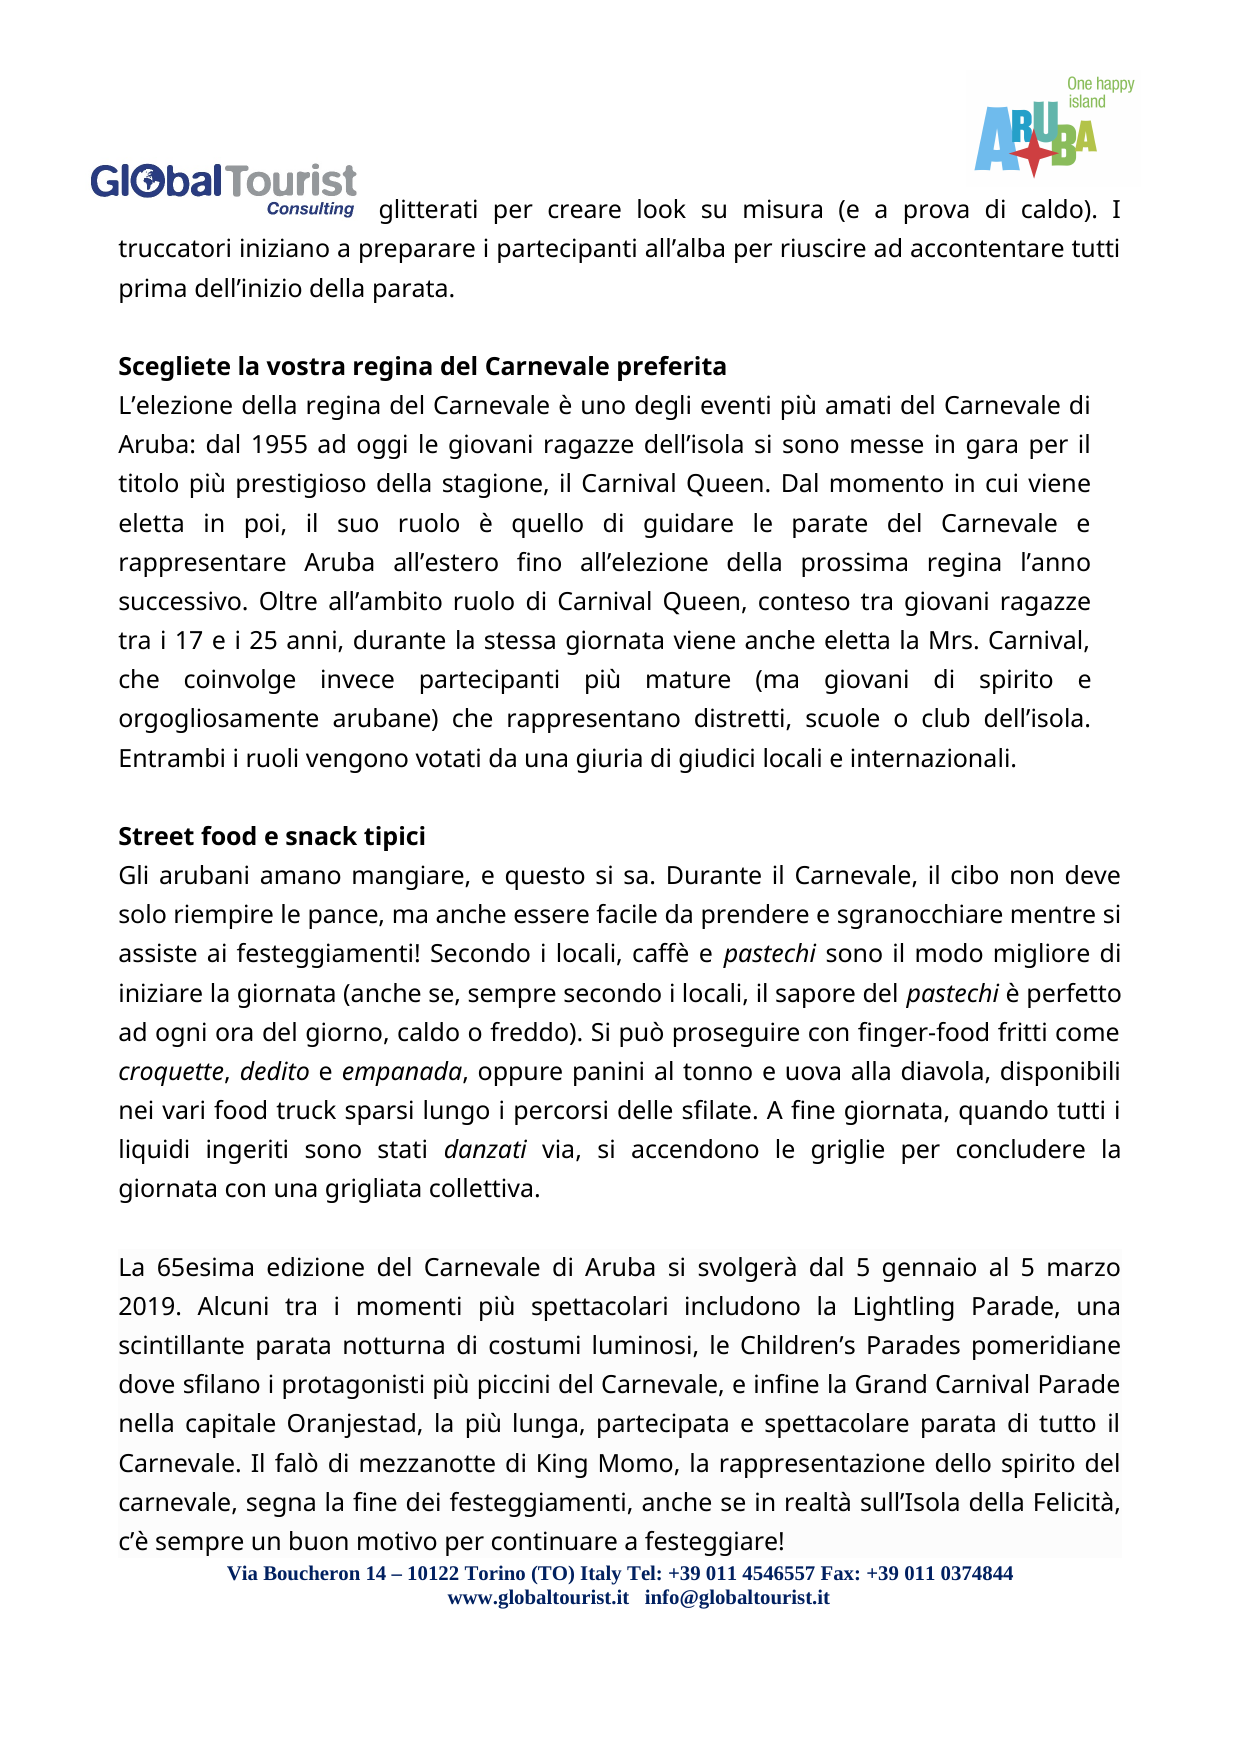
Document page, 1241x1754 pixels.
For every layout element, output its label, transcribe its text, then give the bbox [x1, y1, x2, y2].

picture [965, 70, 1144, 189]
picture [84, 157, 360, 221]
text La 65esima edizione del Carnevale di Aruba si svolgerà dal 5 gennaio al 5 marzo 2019. Alcuni tra i momenti più spettacolari includono la Lightling Parade, una scintillante parata notturna di costumi luminosi, le Children’s Parades pomeridiane dove sfilano i protagonisti più piccini del Carnevale, e infine la Grand Carnival Parade nella capitale Oranjestad, la più lunga, partecipata e spettacolare parata di tutto il Carnevale. Il falò di mezzanotte di King Momo, la rappresentazione dello spirito del carnevale, segna la fine dei festeggiamenti, anche se in realtà sull’Isola della Felicità, c’è sempre un buon motivo per continuare a festeggiare! [118, 1249, 1122, 1558]
text Gli arubani amano mangiare, e questo si sa. Durante il Carnevale, il cibo non deve solo riempire le pance, ma anche essere facile da prendere e sgranocchiare mentre si assiste ai festeggiamenti! Secondo i locali, caffè e pastechi sono il modo migliore di iniziare la giornata (anche se, sempre secondo i locali, il sapore del pastechi è perfetto ad ogni ora del giorno, caldo o freddo). Si può proseguire con finger-food fritti come croquette, dedito e empanada, oppure panini al tonno e uova alla diavola, disponibili nei vari food truck sparsi lungo i percorsi delle sfilate. A fine giornata, quando tutti i liquidi ingeriti sono stati danzati via, si accendono le griglie per concludere la giornata con una grigliata collettiva. [118, 858, 1122, 1205]
text L’elezione della regina del Carnevale è uno degli eventi più amati del Carnevale di Aruba: dal 1955 ad oggi le giovani ragazze dell’isola si sono messe in gara per il titolo più prestigioso della stagione, il Carnival Queen. Dal momento in cui viene eletta in poi, il suo ruolo è quello di guidare le parate del Carnevale e rappresentare Aruba all’estero fino all’elezione della prossima regina l’anno successivo. Oltre all’ambito ruolo di Carnival Queen, conteso tra giovani ragazze tra i 17 e i 25 anni, durante la stessa giornata viene anche eletta la Mrs. Carnival, che coinvolge invece partecipanti più mature (ma giovani di spirito e orgogliosamente arubane) che rappresentano distretti, scuole o club dell’isola. Entrambi i ruoli vengono votati da una giuria di giudici locali e internazionali. [118, 388, 1092, 774]
text Street food e snack tipici [118, 819, 1122, 853]
text Scegliete la vostra regina del Carnevale preferita [118, 349, 1122, 383]
